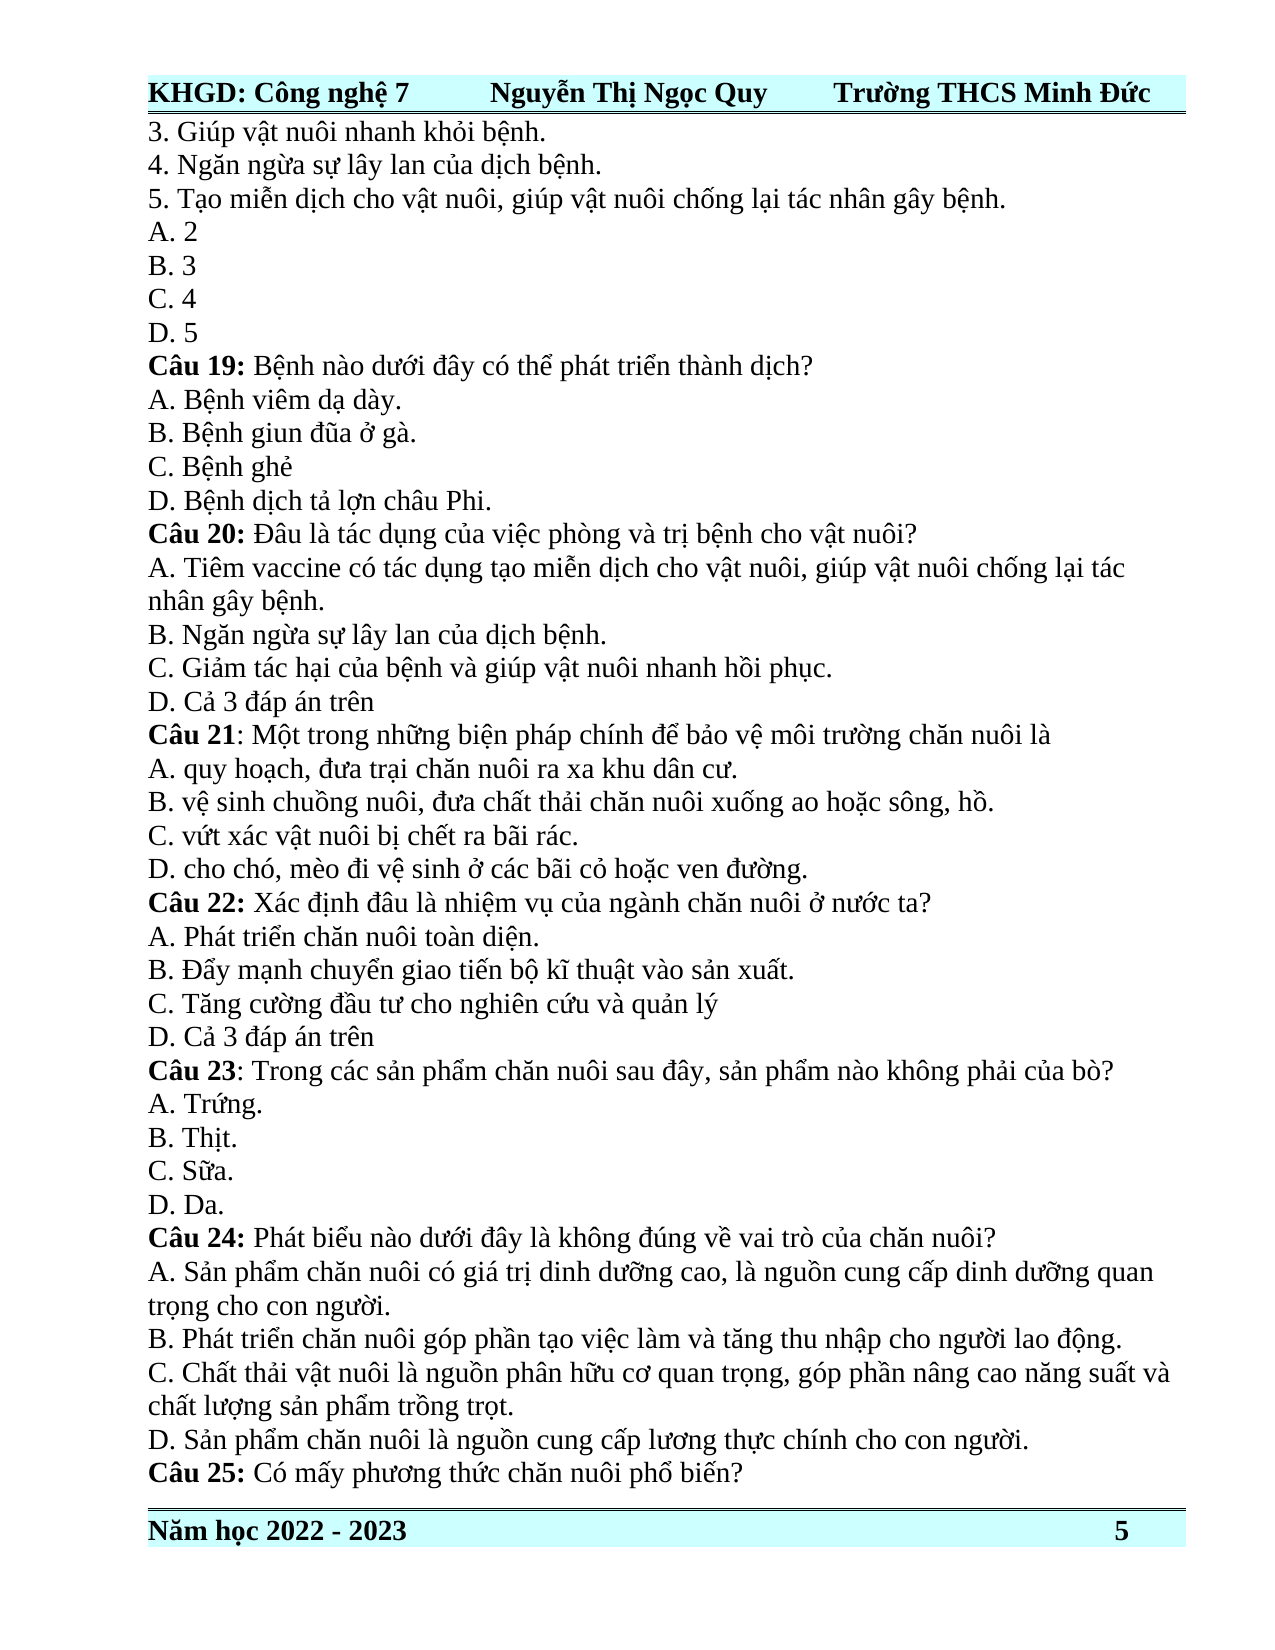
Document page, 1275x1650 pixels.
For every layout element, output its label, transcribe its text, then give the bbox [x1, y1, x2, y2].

text Câu 22: Xác định đâu là nhiệm vụ của ngành chăn nuôi ở nước ta? [148, 885, 1186, 919]
text Câu 25: Có mấy phương thức chăn nuôi phổ biến? [148, 1455, 1186, 1489]
text 4. Ngăn ngừa sự lây lan của dịch bệnh. [148, 147, 1186, 181]
text Câu 20: Đâu là tác dụng của việc phòng và trị bệnh cho vật nuôi? [148, 516, 1186, 550]
text A. Trứng. B. Thịt. C. Sữa. D. Da. [148, 1086, 1186, 1221]
text Câu 23: Trong các sản phẩm chăn nuôi sau đây, sản phẩm nào không phải của bò? [148, 1053, 1186, 1086]
text 3. Giúp vật nuôi nhanh khỏi bệnh. [148, 114, 1186, 147]
text A. 2 B. 3 C. 4 D. 5 [148, 214, 1186, 348]
text Câu 19: Bệnh nào dưới đây có thể phát triển thành dịch? [148, 348, 1186, 382]
text 5. Tạo miễn dịch cho vật nuôi, giúp vật nuôi chống lại tác nhân gây bệnh. [148, 181, 1186, 214]
text A. quy hoạch, đưa trại chăn nuôi ra xa khu dân cư. B. vệ sinh chuồng nuôi, đưa chất thải chăn nuôi xuống ao hoặc sông, hồ. C. vứt xác vật nuôi bị chết ra bãi rác. D. cho chó, mèo đi vệ sinh ở các bãi cỏ hoặc ven đường. [148, 751, 1186, 885]
text A. Phát triển chăn nuôi toàn diện. B. Đẩy mạnh chuyển giao tiến bộ kĩ thuật vào sản xuất. C. Tăng cường đầu tư cho nghiên cứu và quản lý D. Cả 3 đáp án trên [148, 919, 1186, 1053]
text A. Tiêm vaccine có tác dụng tạo miễn dịch cho vật nuôi, giúp vật nuôi chống lại tác nhân gây bệnh. B. Ngăn ngừa sự lây lan của dịch bệnh. C. Giảm tác hại của bệnh và giúp vật nuôi nhanh hồi phục. D. Cả 3 đáp án trên [148, 550, 1186, 717]
text Câu 24: Phát biểu nào dưới đây là không đúng về vai trò của chăn nuôi? [148, 1221, 1186, 1254]
text A. Bệnh viêm dạ dày. B. Bệnh giun đũa ở gà. C. Bệnh ghẻ D. Bệnh dịch tả lợn châu Phi. [148, 382, 1186, 516]
text A. Sản phẩm chăn nuôi có giá trị dinh dưỡng cao, là nguồn cung cấp dinh dưỡng quan trọng cho con người. B. Phát triển chăn nuôi góp phần tạo việc làm và tăng thu nhập cho người lao động. C. Chất thải vật nuôi là nguồn phân hữu cơ quan trọng, góp phần nâng cao năng suất và chất lượng sản phẩm trồng trọt. D. Sản phẩm chăn nuôi là nguồn cung cấp lương thực chính cho con người. [148, 1254, 1186, 1455]
text Câu 21: Một trong những biện pháp chính để bảo vệ môi trường chăn nuôi là [148, 717, 1186, 751]
